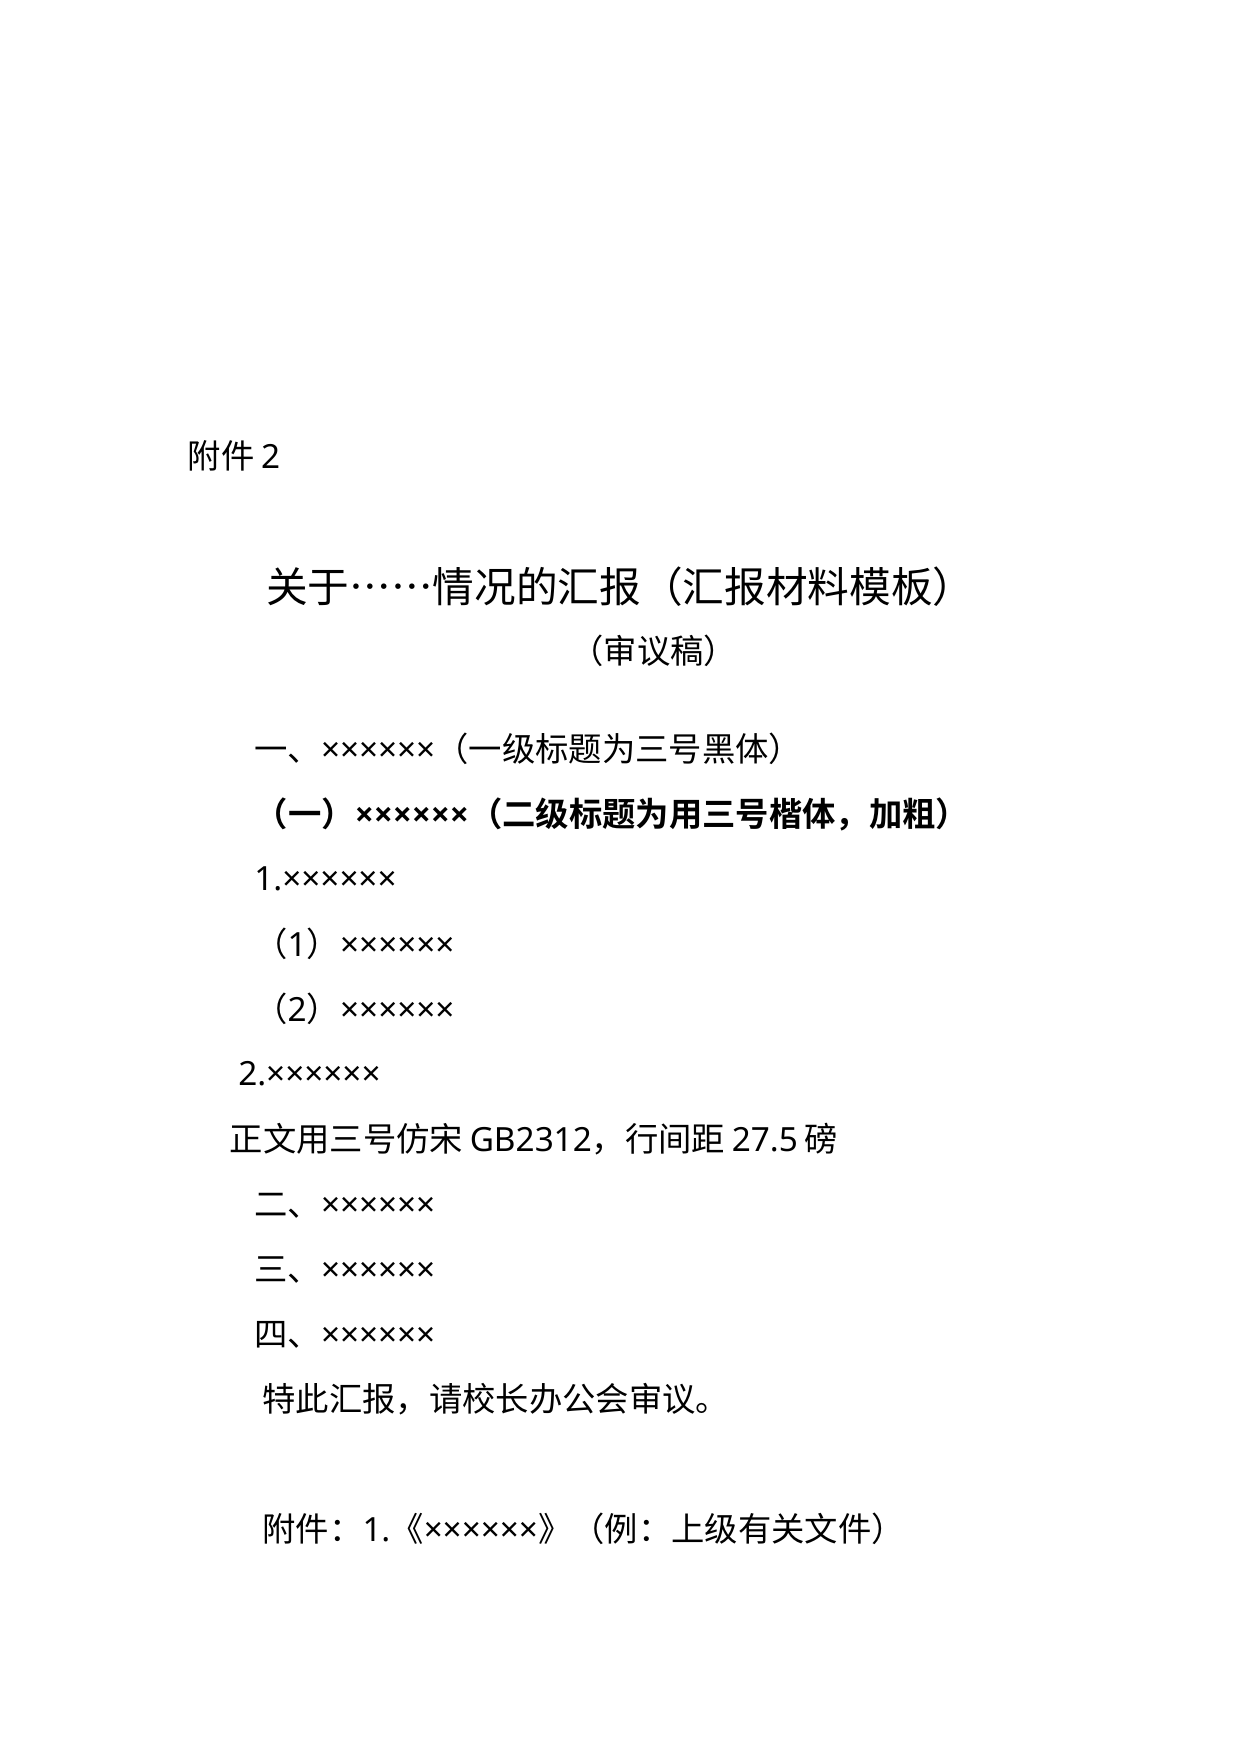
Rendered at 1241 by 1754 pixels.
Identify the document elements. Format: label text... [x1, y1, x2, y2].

list ×××××× [187, 1299, 1053, 1364]
text 附件：1.《××××××》（例：上级有关文件） [187, 1494, 1053, 1559]
list ×××××× [187, 1169, 1053, 1234]
text （1）×××××× [187, 909, 1053, 974]
text 1.×××××× [187, 844, 1053, 909]
list ××××××（一级标题为三号黑体） [187, 714, 1053, 779]
text 特此汇报，请校长办公会审议。 [187, 1364, 1053, 1429]
text 关于……情况的汇报（汇报材料模板） [187, 552, 1053, 617]
list ××××××（二级标题为用三号楷体，加粗） [187, 779, 1053, 844]
list ×××××× [187, 1234, 1053, 1299]
text （审议稿） [187, 617, 1053, 682]
text 正文用三号仿宋GB2312，行间距27.5磅 [187, 1104, 1053, 1169]
text 附件2 [187, 422, 1053, 487]
text （2）×××××× [187, 974, 1053, 1039]
text 2.×××××× [187, 1039, 1053, 1104]
